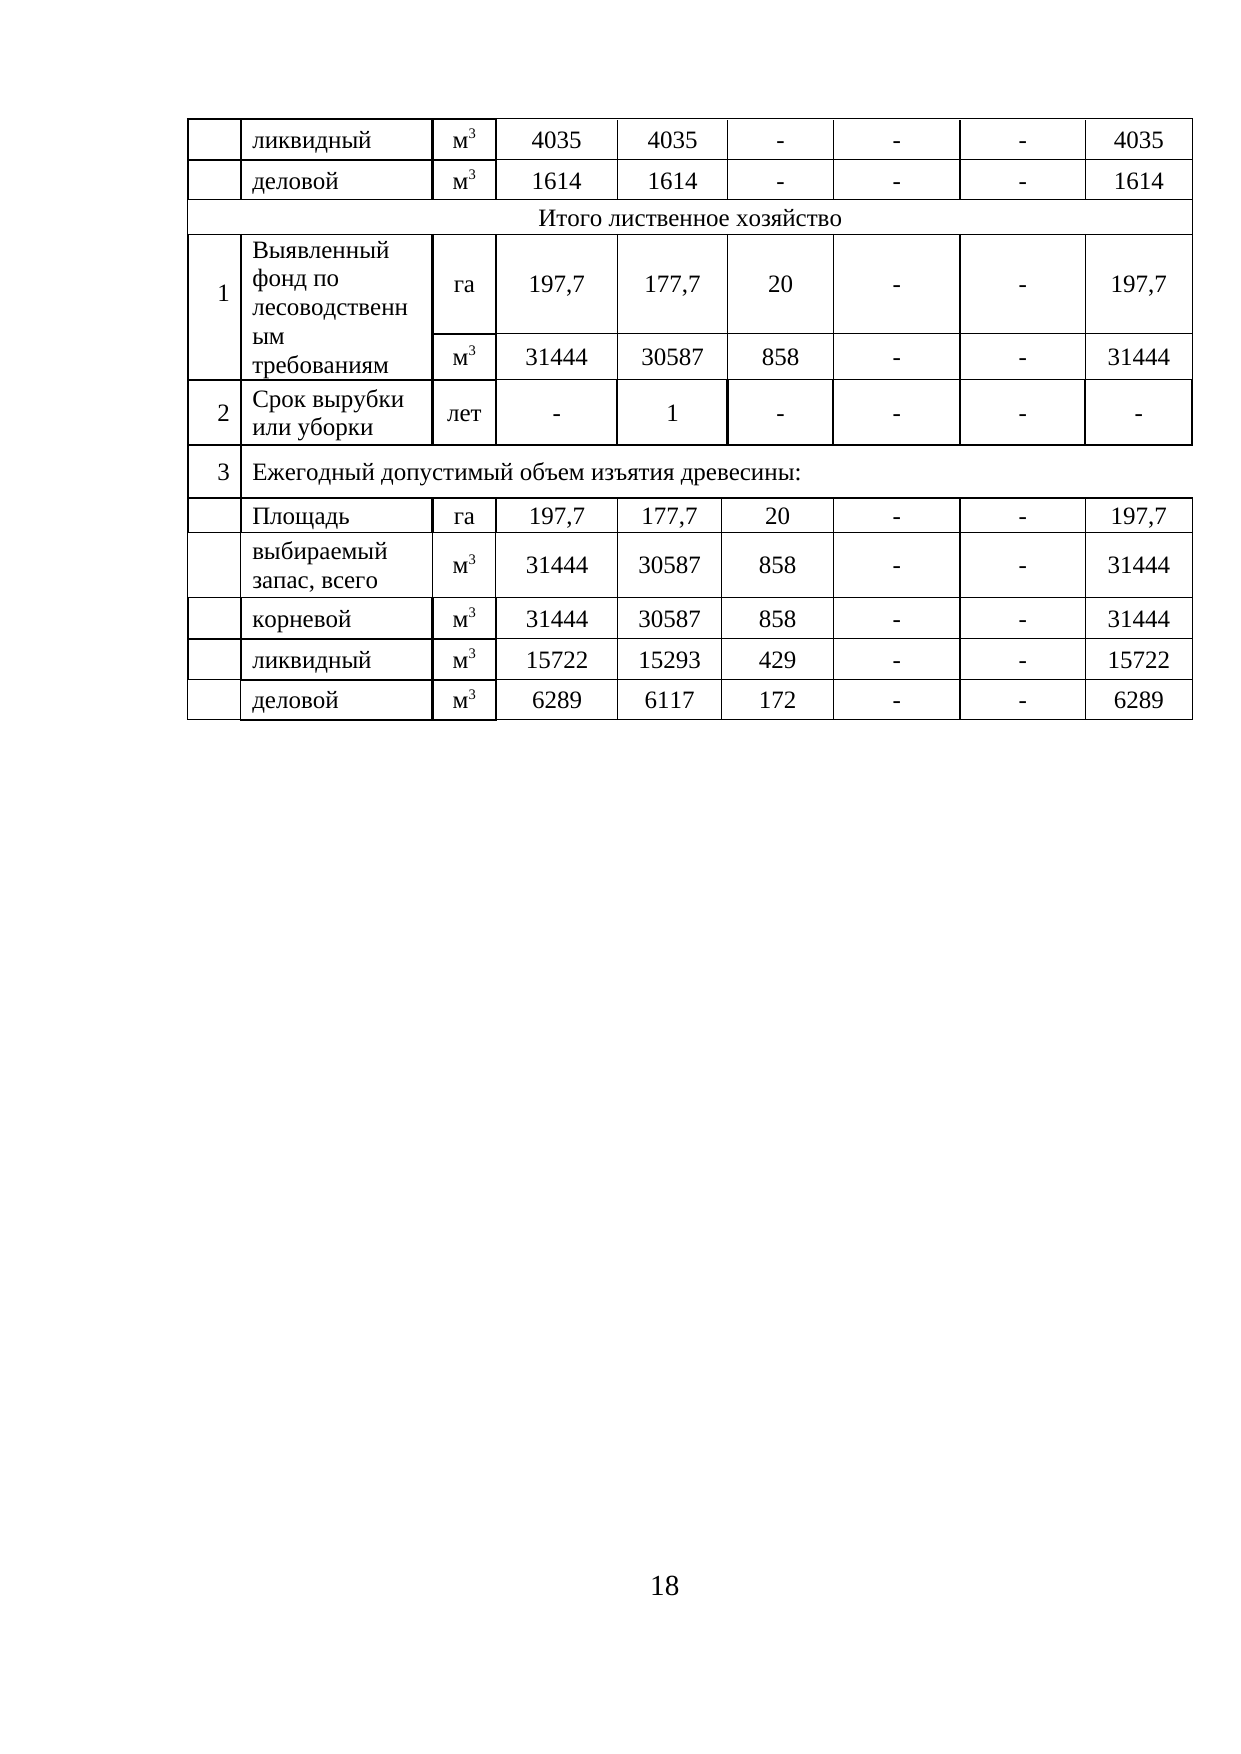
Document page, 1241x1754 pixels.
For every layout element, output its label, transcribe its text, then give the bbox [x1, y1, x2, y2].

table_cell - [834, 533, 959, 597]
table_cell м3 [434, 681, 495, 719]
table_cell - [834, 380, 959, 444]
table_cell 172 [722, 680, 833, 719]
table_cell - [834, 680, 959, 719]
table_cell 15722 [497, 639, 617, 678]
table_cell 20 [728, 235, 833, 333]
table_cell 177,7 [618, 499, 721, 532]
table_cell м3 [434, 161, 495, 199]
table_cell 197,7 [1086, 499, 1192, 532]
table_cell [189, 161, 240, 199]
table_cell - [961, 380, 1084, 444]
table_cell - [961, 639, 1085, 678]
table_cell 6289 [1086, 680, 1192, 719]
table_cell выбираемый запас, всего [241, 533, 432, 597]
table_cell - [960, 119, 1085, 159]
table_cell - [961, 499, 1085, 532]
table_cell 197,7 [1086, 235, 1192, 333]
table_cell 197,7 [497, 235, 617, 333]
table_cell 15293 [618, 639, 721, 678]
table_cell Выявленный фонд по лесоводственным требованиям [242, 235, 431, 378]
table_cell [189, 640, 240, 678]
table_cell [189, 598, 240, 638]
table_cell 31444 [497, 334, 617, 378]
table_cell 429 [722, 639, 833, 678]
table_cell 15722 [1086, 639, 1192, 678]
table_cell 31444 [1086, 334, 1192, 378]
table_cell га [434, 499, 495, 532]
table_cell м3 [433, 533, 495, 597]
table_cell 30587 [618, 598, 721, 638]
table_cell 858 [722, 533, 833, 597]
table_cell 30587 [618, 334, 727, 378]
table_cell Площадь [242, 499, 431, 532]
table_cell - [961, 680, 1085, 719]
table_cell 177,7 [618, 235, 727, 333]
table_cell 3 [189, 446, 240, 497]
table_cell - [834, 639, 959, 678]
table_cell 858 [722, 598, 833, 638]
table_cell 6117 [618, 680, 721, 719]
table_cell Срок вырубки или уборки [242, 381, 431, 444]
table_cell - [728, 160, 833, 199]
table_cell - [834, 235, 959, 333]
table_cell - [728, 119, 833, 159]
table_cell - [961, 334, 1085, 378]
table_cell - [833, 119, 960, 159]
table_cell - [729, 380, 832, 444]
table_cell корневой [242, 598, 431, 638]
table_cell 4035 [497, 119, 617, 159]
table_cell деловой [242, 161, 431, 199]
table_cell - [1086, 380, 1191, 444]
table_cell [189, 499, 240, 532]
table_cell лет [434, 381, 495, 444]
table_cell - [834, 598, 959, 638]
table_cell - [834, 334, 959, 378]
table_cell м3 [434, 120, 495, 159]
table_cell 858 [728, 334, 833, 378]
table_cell 1614 [618, 160, 727, 199]
table_cell 30587 [618, 533, 721, 597]
table_cell [189, 120, 240, 159]
table_cell - [497, 380, 616, 444]
table_cell Ежегодный допустимый объем изъятия древесины: [242, 446, 1192, 497]
table_cell 31444 [496, 533, 617, 597]
table_cell м3 [434, 335, 495, 378]
table_cell м3 [434, 598, 495, 638]
table_cell м3 [434, 640, 495, 678]
table_cell 31444 [497, 598, 617, 638]
table_cell ликвидный [242, 120, 431, 159]
table_cell 1614 [497, 160, 617, 199]
table_cell 6289 [497, 680, 617, 719]
table_cell га [434, 235, 495, 333]
table_cell 4035 [1085, 119, 1192, 159]
table_cell ликвидный [242, 640, 431, 678]
table_cell 1614 [1086, 160, 1192, 199]
table_cell Итого лиственное хозяйство [188, 200, 1192, 234]
table_cell 4035 [617, 119, 727, 159]
table_cell 31444 [1086, 598, 1192, 638]
table_cell [188, 533, 240, 597]
table_cell - [961, 235, 1085, 333]
table_cell 2 [189, 381, 240, 444]
table_cell 197,7 [497, 499, 617, 532]
table_cell деловой [241, 681, 431, 719]
table_cell - [961, 160, 1085, 199]
table_cell 1 [618, 380, 726, 444]
table_cell 31444 [1086, 533, 1192, 597]
table_cell 1 [189, 235, 240, 378]
table_cell [188, 680, 240, 719]
table_cell - [834, 499, 959, 532]
table_cell - [961, 598, 1085, 638]
table_cell - [834, 160, 959, 199]
table_cell 20 [722, 499, 833, 532]
table_cell - [961, 533, 1085, 597]
